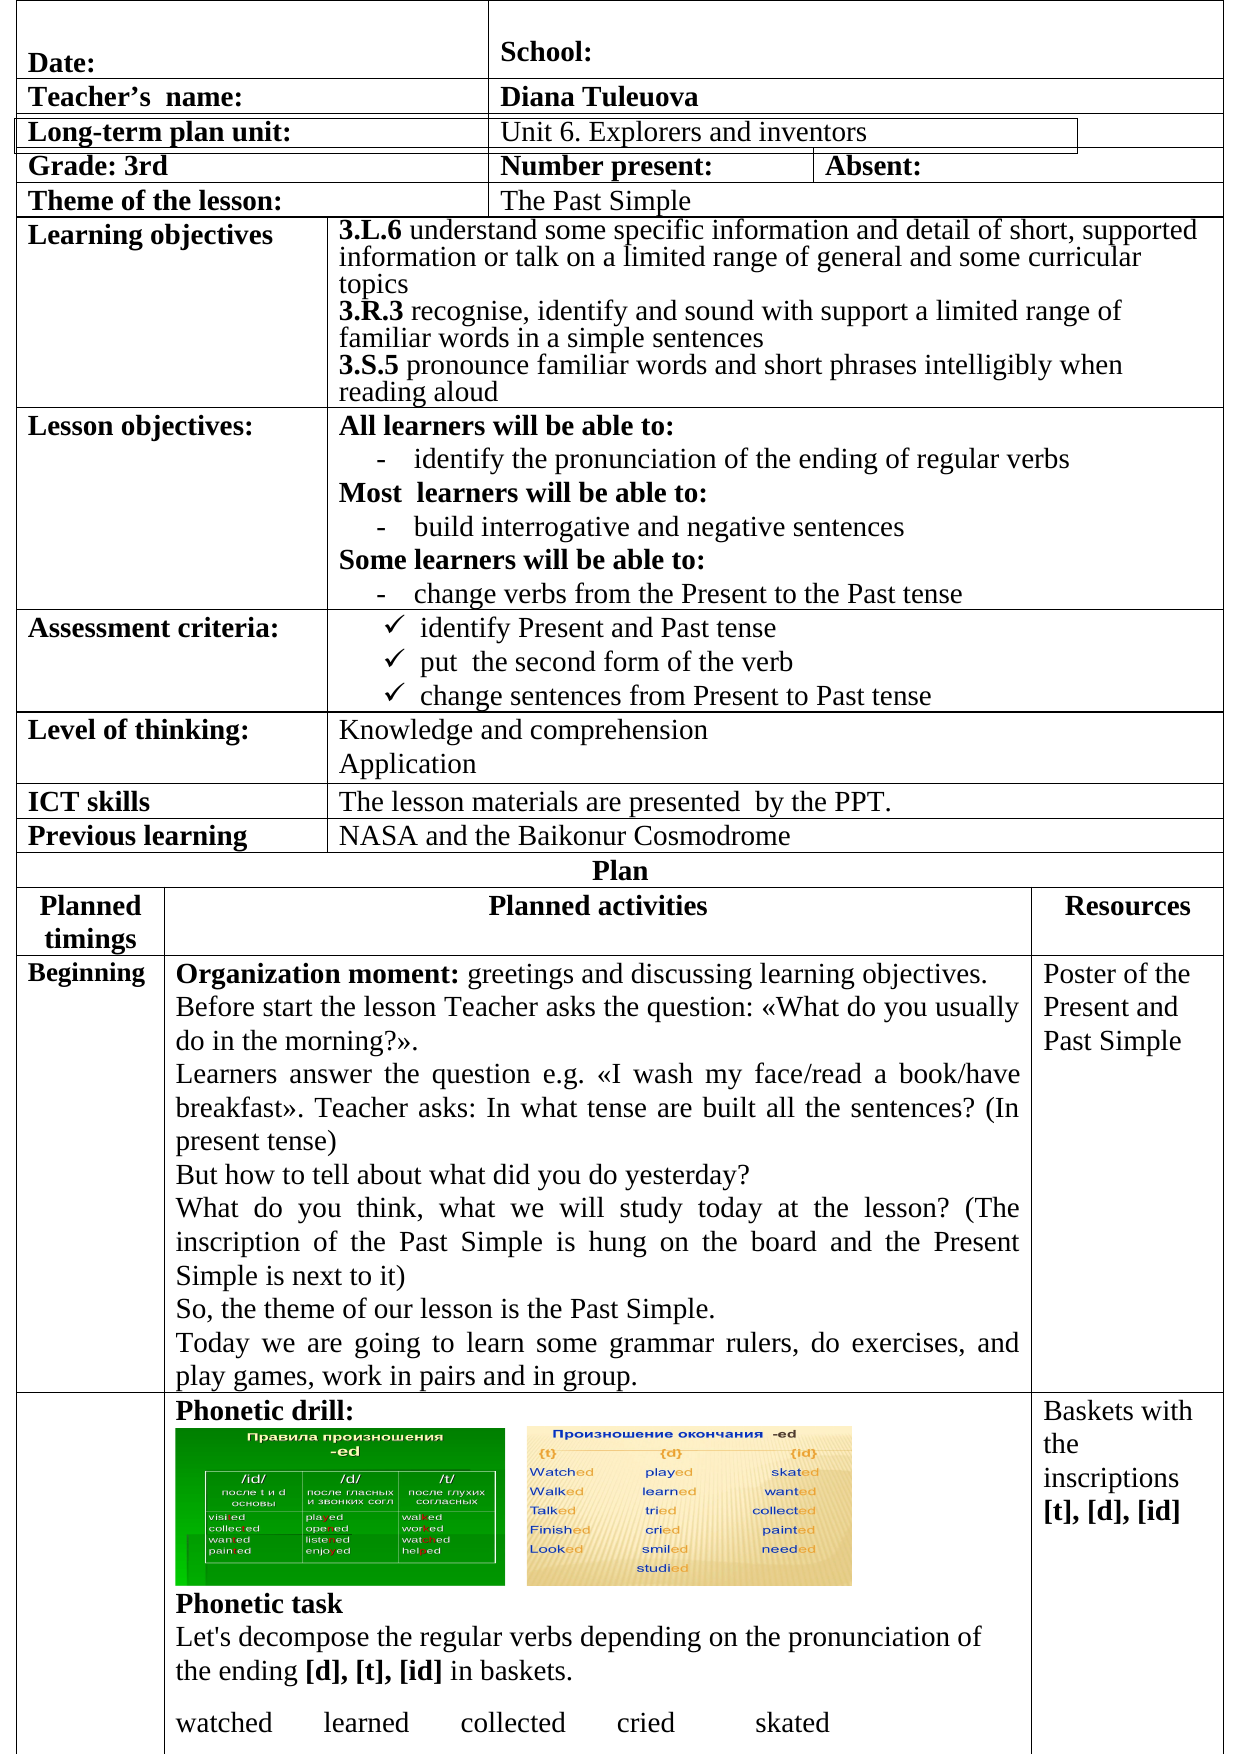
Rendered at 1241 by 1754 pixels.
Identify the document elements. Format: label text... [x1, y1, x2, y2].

table_cell ICT skills [17, 784, 327, 817]
table_cell Planned activities [165, 888, 1031, 955]
table_cell Baskets with the inscriptions [t], [d], [id] Answers sheet Figurines of fish with the sentences Envelopes with irregular verbs TPR TPR [1032, 1393, 1223, 1754]
table_header Date: [17, 1, 488, 78]
table_cell Beginning [17, 956, 164, 1392]
table_cell Phonetic drill: Phonetic task Let's decompose the regular verbs depending on the pronunciation of the ending [d], [t], [id] in baskets. watched learned collected cried skated played finished painted walked wanted looked talked tried smiled needed Answer key: [t] – washed walked talked finished looked [d] – played learned cried smiled [id] – skated wanted collected painted Individual work «Fishing» Teacher says we are going to fish, but we will get an unusual fish. Each fish will have a sentence in the Present or Past Tense. You should identify what tense it is and put your «fish» in a basket. Learners should take «fish» one by one and put into the right basket. I play football I had breakfast in the morning I didn`t go to school yesterday I don`t like fish I played computer yesterday I watch TV every day I washed my face I didn`t clean my home I did my homework I get up at 10 o`clock Descriptor: Find and put the sentences of Present and Past tense in right order Work in pair: «Find a pair» Teacher asks the question. What verbs do you know? Let`s remember irregular verbs. You should find the second form of the irregular verbs and put them in one chain. take, took/ do, did/ write, wrote / drive, drove / come, came / get, got / go, went / have, had / write, wrote Descriptor: Put sentences in the second form of the Irregular verbs correctly Games for fixing grammar rules Teacher: Let`s play a little. Who wants to play? The first game is «Guess who?» Learner: Come to the board and close his/her eyes. Other Learners say to him/her sentences in Present Simple, and other Learner tries to guess who says and repeats this sentence. E.g. Kairat: I cleaned my teeth L: Kairat, cleaned his teeth Asel: I watched TV L: Ainur, watches TV. The second game is «Step by step» Present/Past Two Learners come to the board. The first Learner should take one step and say sentence in Present tense, the second Learner should take one and say the same sentence, but in the Past tense. E.g. L1: I get up L2: I got up L1: Do you like? L2: Did you like? L1: I don`t like? L2: I didn`t like? Work in group Dividing into 2 group with the help of worksheets. The 1st group have cards of Present simple tense, and the 2nd group with the Past simple tense. Each group are given the texts. They should change from the Present to the Past tense. I get up at 7 o`clock. I wash my face and clean my teeth. Then I have breakfast. I take my bag and go to school. I come home at 2 o `clock. I watch TV and at 10 o`clock I go to my bed. On my weekend I have breakfast and then I listen to music. My mummy comes home at 2 o`clock. We have dinner and clean our home. Then I with my mummy go to the park. We eat ice-cream and drink cola. We ride bile and play volleyball. We come home at 6 o`clock. Descriptor: Learner read the text and change from Present to the Past tense. [165, 1393, 1031, 1754]
table_cell Assessment criteria: [17, 610, 327, 711]
table_cell Lesson objectives: [17, 408, 327, 609]
table_header School: [489, 1, 1223, 78]
table_cell Diana Tuleuova [489, 79, 1223, 113]
table_cell NASA and the Baikonur Cosmodrome [328, 819, 1223, 852]
table_cell Knowledge and comprehension Application [328, 713, 1223, 783]
table_cell Grade: 3rd [17, 148, 488, 182]
table_cell Unit 6. Explorers and inventors [489, 114, 1223, 147]
table_cell Previous learning [17, 819, 327, 852]
table_cell Learning objectives [17, 218, 327, 407]
table_cell Level of thinking: [17, 713, 327, 783]
table_cell Plan [17, 853, 1223, 887]
table_cell Teacher’s name: [17, 79, 488, 113]
table_cell identify Present and Past tense put the second form of the verb change sentences from Present to Past tense [328, 610, 1223, 711]
table_cell Number present: [489, 148, 813, 182]
table_cell Resources [1032, 888, 1223, 955]
table_cell Absent: [814, 148, 1223, 182]
picture [175, 1428, 505, 1586]
table_cell Poster of the Present and Past Simple [1032, 956, 1223, 1392]
table_cell Long-term plan unit: [17, 114, 488, 147]
table_cell [17, 1393, 164, 1754]
table_cell Organization moment: greetings and discussing learning objectives. Before start the lesson Teacher asks the question: «What do you usually do in the morning?». Learners answer the question e.g. «I wash my face/read a book/have breakfast». Teacher asks: In what tense are built all the sentences? (In present tense) But how to tell about what did you do yesterday? What do you think, what we will study today at the lesson? (The inscription of the Past Simple is hung on the board and the Present Simple is next to it) So, the theme of our lesson is the Past Simple. Today we are going to learn some grammar rulers, do exercises, and play games, work in pairs and in group. [165, 956, 1031, 1392]
picture [526, 1426, 852, 1586]
table_cell Theme of the lesson: [17, 183, 488, 216]
table_cell The Past Simple [489, 183, 1223, 216]
table_cell The lesson materials are presented by the PPT. [328, 784, 1223, 817]
table_cell All learners will be able to: identify the pronunciation of the ending of regular verbs Most learners will be able to: build interrogative and negative sentences Some learners will be able to: change verbs from the Present to the Past tense [328, 408, 1223, 609]
table_cell 3.L.6 understand some specific information and detail of short, supported information or talk on a limited range of general and some curricular topics 3.R.3 recognise, identify and sound with support a limited range of familiar words in a simple sentences 3.S.5 pronounce familiar words and short phrases intelligibly when reading aloud [328, 218, 1223, 407]
table_cell Planned timings [17, 888, 164, 955]
